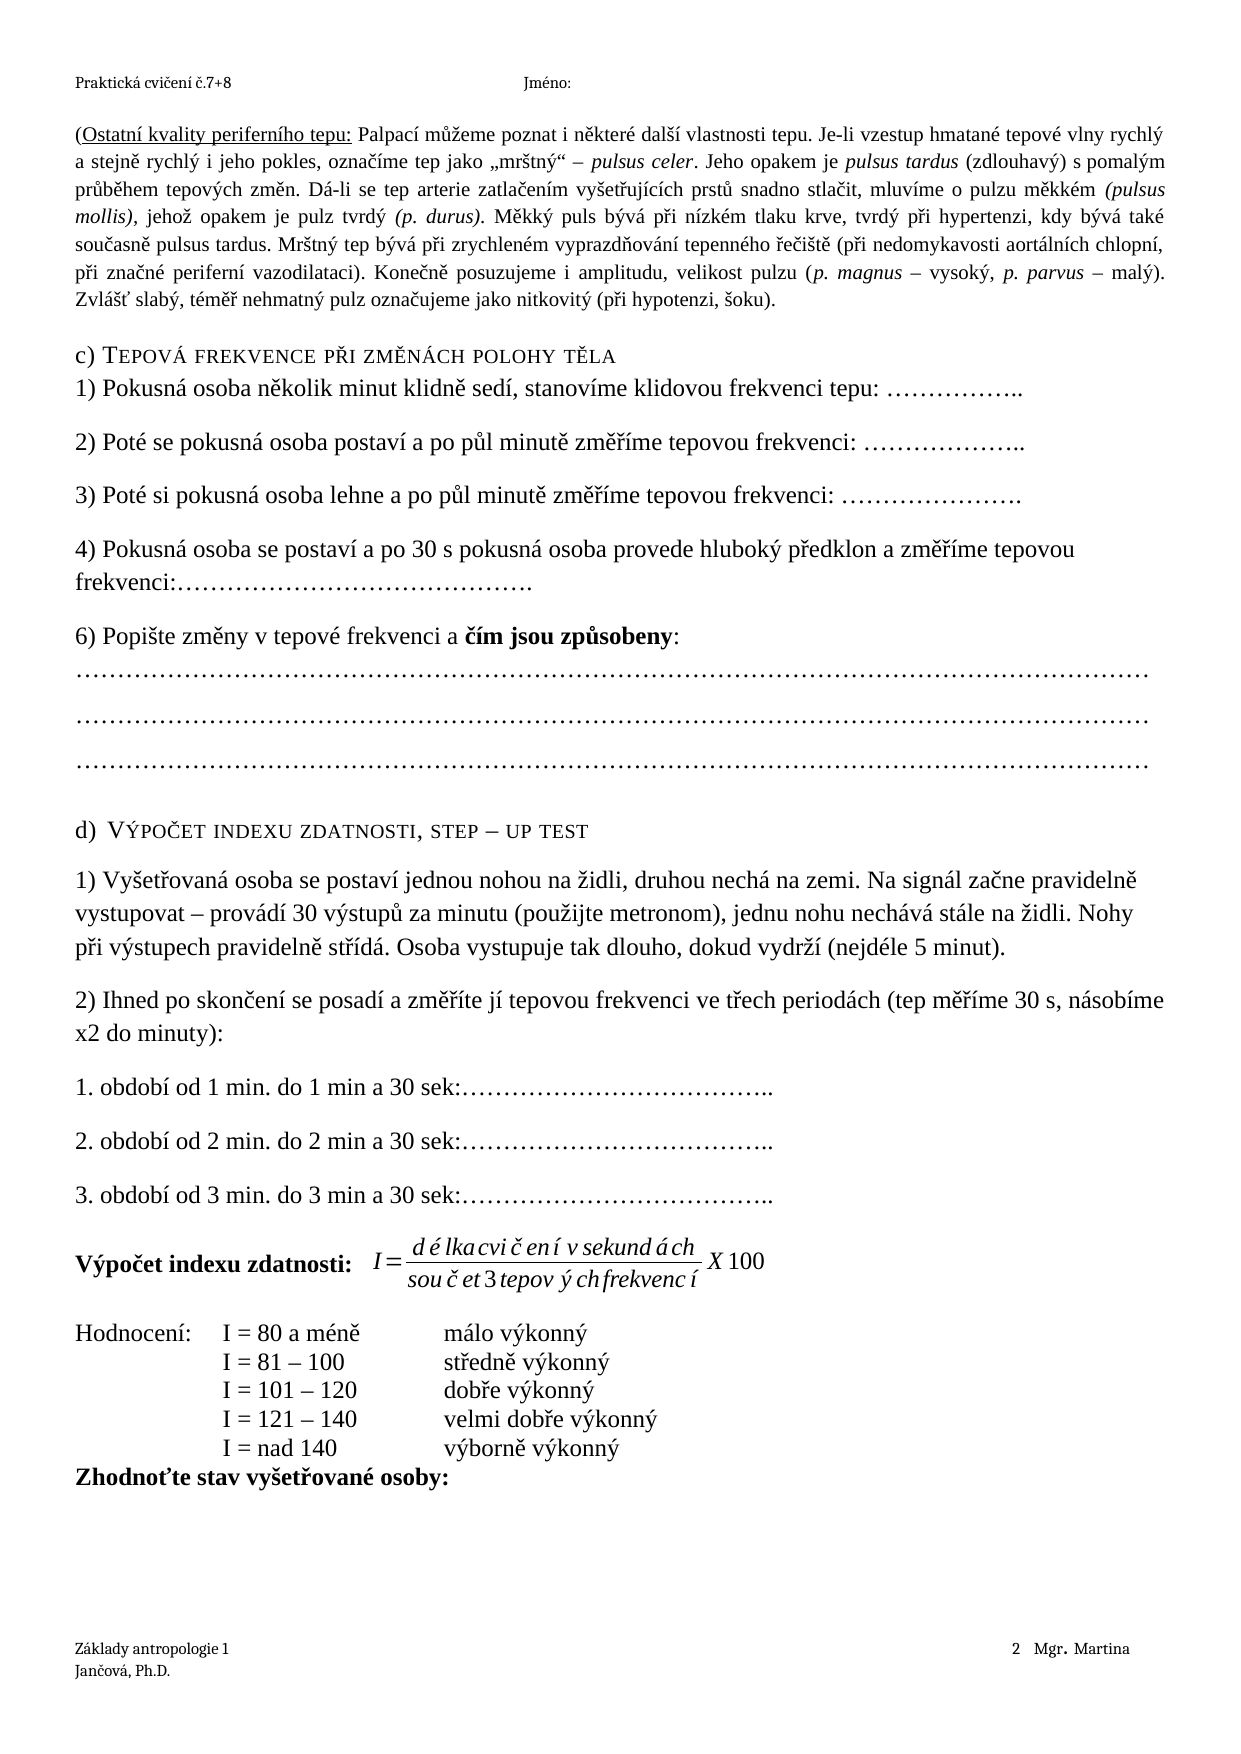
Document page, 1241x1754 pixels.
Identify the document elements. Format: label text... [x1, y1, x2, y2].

text 4) Pokusná osoba se postaví a po 30 s pokusná osoba provede hluboký předklon a změříme tepovou frekvenci:……………………………………. [75, 534, 1165, 596]
text 1. období od 1 min. do 1 min a 30 sek:……………………………….. [75, 1072, 1165, 1101]
text (Ostatní kvality periferního tepu: Palpací můžeme poznat i některé další vlastnosti tepu. Je-li vzestup hmatané tepové vlny rychlý a stejně rychlý i jeho pokles, označíme tep jako „mrštný“ – pulsus celer. Jeho opakem je pulsus tardus (zdlouhavý) s pomalým průběhem tepových změn. Dá-li se tep arterie zatlačením vyšetřujících prstů snadno stlačit, mluvíme o pulzu měkkém (pulsus mollis), jehož opakem je pulz tvrdý (p. durus). Měkký puls bývá při nízkém tlaku krve, tvrdý při hypertenzi, kdy bývá také současně pulsus tardus. Mrštný tep bývá při zrychleném vyprazdňování tepenného řečiště (při nedomykavosti aortálních chlopní, při značné periferní vazodilataci). Konečně posuzujeme i amplitudu, velikost pulzu (p. magnus – vysoký, p. parvus – malý). Zvlášť slabý, téměř nehmatný pulz označujeme jako nitkovitý (při hypotenzi, šoku). [75, 122, 1165, 311]
text Výpočet indexu zdatnosti: [75, 1234, 1165, 1293]
text I = nad 140 výborně výkonný [75, 1433, 1165, 1462]
text 6) Popište změny v tepové frekvenci a čím jsou způsobeny: ………………………………………………………………………………………………………………… [75, 621, 1165, 683]
text I = 121 – 140 velmi dobře výkonný [75, 1404, 1165, 1433]
text ………………………………………………………………………………………………………………… [75, 745, 1165, 774]
text 1) Vyšetřovaná osoba se postaví jednou nohou na židli, druhou nechá na zemi. Na signál začne pravidelně vystupovat – provádí 30 výstupů za minutu (použijte metronom), jednu nohu nechává stále na židli. Nohy při výstupech pravidelně střídá. Osoba vystupuje tak dlouho, dokud vydrží (nejdéle 5 minut). [75, 866, 1165, 960]
text 3) Poté si pokusná osoba lehne a po půl minutě změříme tepovou frekvenci: …………………. [75, 481, 1165, 509]
text 2. období od 2 min. do 2 min a 30 sek:……………………………….. [75, 1126, 1165, 1155]
subtitle c) Tepová frekvence při změnách polohy těla [75, 340, 1165, 369]
text 1) Pokusná osoba několik minut klidně sedí, stanovíme klidovou frekvenci tepu: …………….. [75, 373, 1165, 402]
text 3. období od 3 min. do 3 min a 30 sek:……………………………….. [75, 1180, 1165, 1209]
text ………………………………………………………………………………………………………………… [75, 700, 1165, 729]
text 2) Ihned po skončení se posadí a změříte jí tepovou frekvenci ve třech periodách (tep měříme 30 s, násobíme x2 do minuty): [75, 985, 1165, 1047]
text Zhodnoťte stav vyšetřované osoby: [75, 1462, 1165, 1490]
text I = 101 – 120 dobře výkonný [75, 1375, 1165, 1404]
text Hodnocení: I = méně málo výkonný [75, 1318, 1165, 1347]
subtitle d) Výpočet indexu zdatnosti, step – up test [75, 803, 1165, 847]
text 2) Poté se pokusná osoba postaví a po půl minutě změříme tepovou frekvenci: ……………….. [75, 427, 1165, 456]
text I = 81 – 100 středně výkonný [75, 1347, 1165, 1375]
